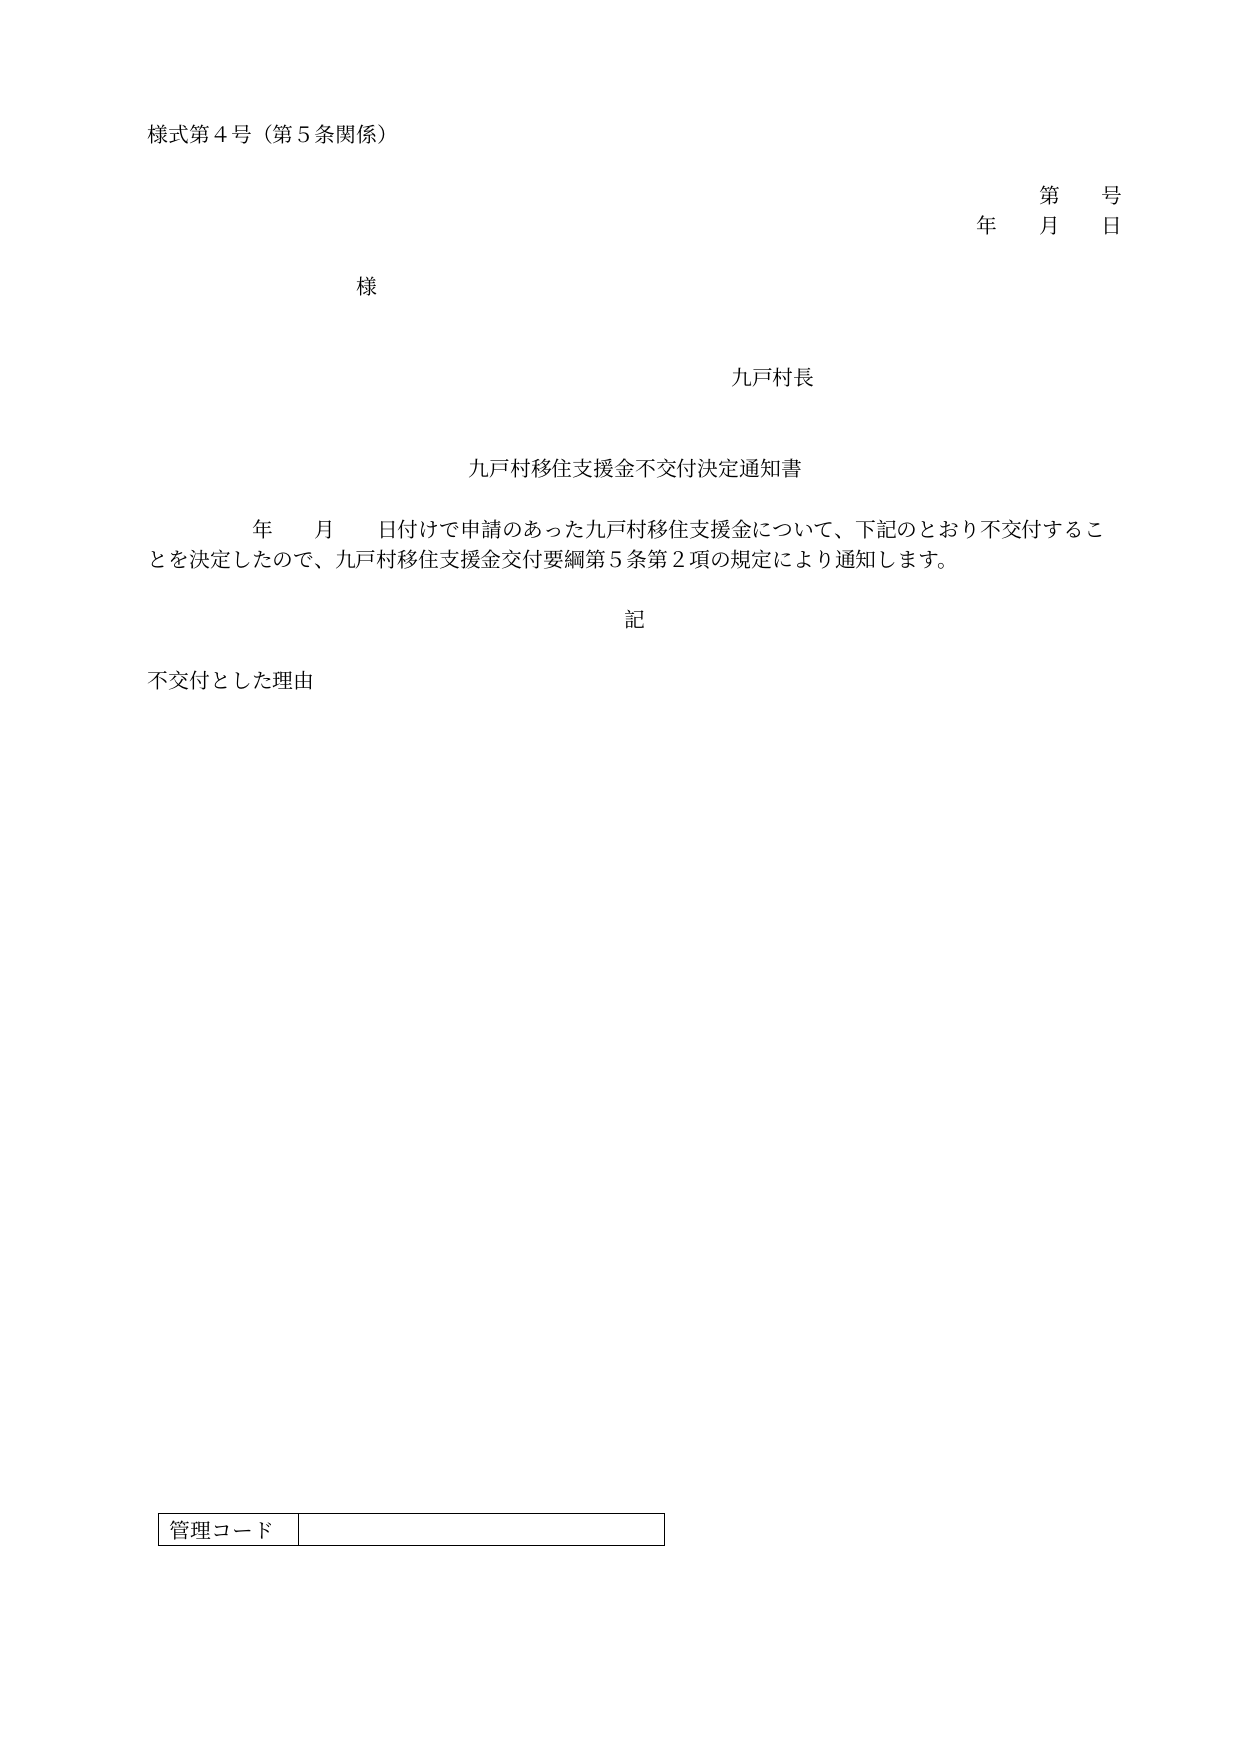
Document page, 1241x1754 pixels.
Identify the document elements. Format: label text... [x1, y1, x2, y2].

text 年 月 日付けで申請のあった九戸村移住支援金について、下記のとおり不交付することを決定したので、九戸村移住支援金交付要綱第５条第２項の規定により通知します。 [148, 513, 1122, 573]
table_header 管理コード [159, 1514, 298, 1544]
text 記 [148, 604, 1122, 634]
text 様式第４号（第５条関係） [148, 119, 1122, 149]
text 年 月 日 [148, 210, 1122, 240]
text 第 号 [148, 179, 1122, 210]
text 不交付とした理由 [148, 664, 1122, 695]
text 様 [148, 270, 1122, 301]
text 九戸村移住支援金不交付決定通知書 [148, 452, 1122, 482]
text 九戸村長 [148, 361, 1122, 392]
table_header [299, 1514, 664, 1544]
